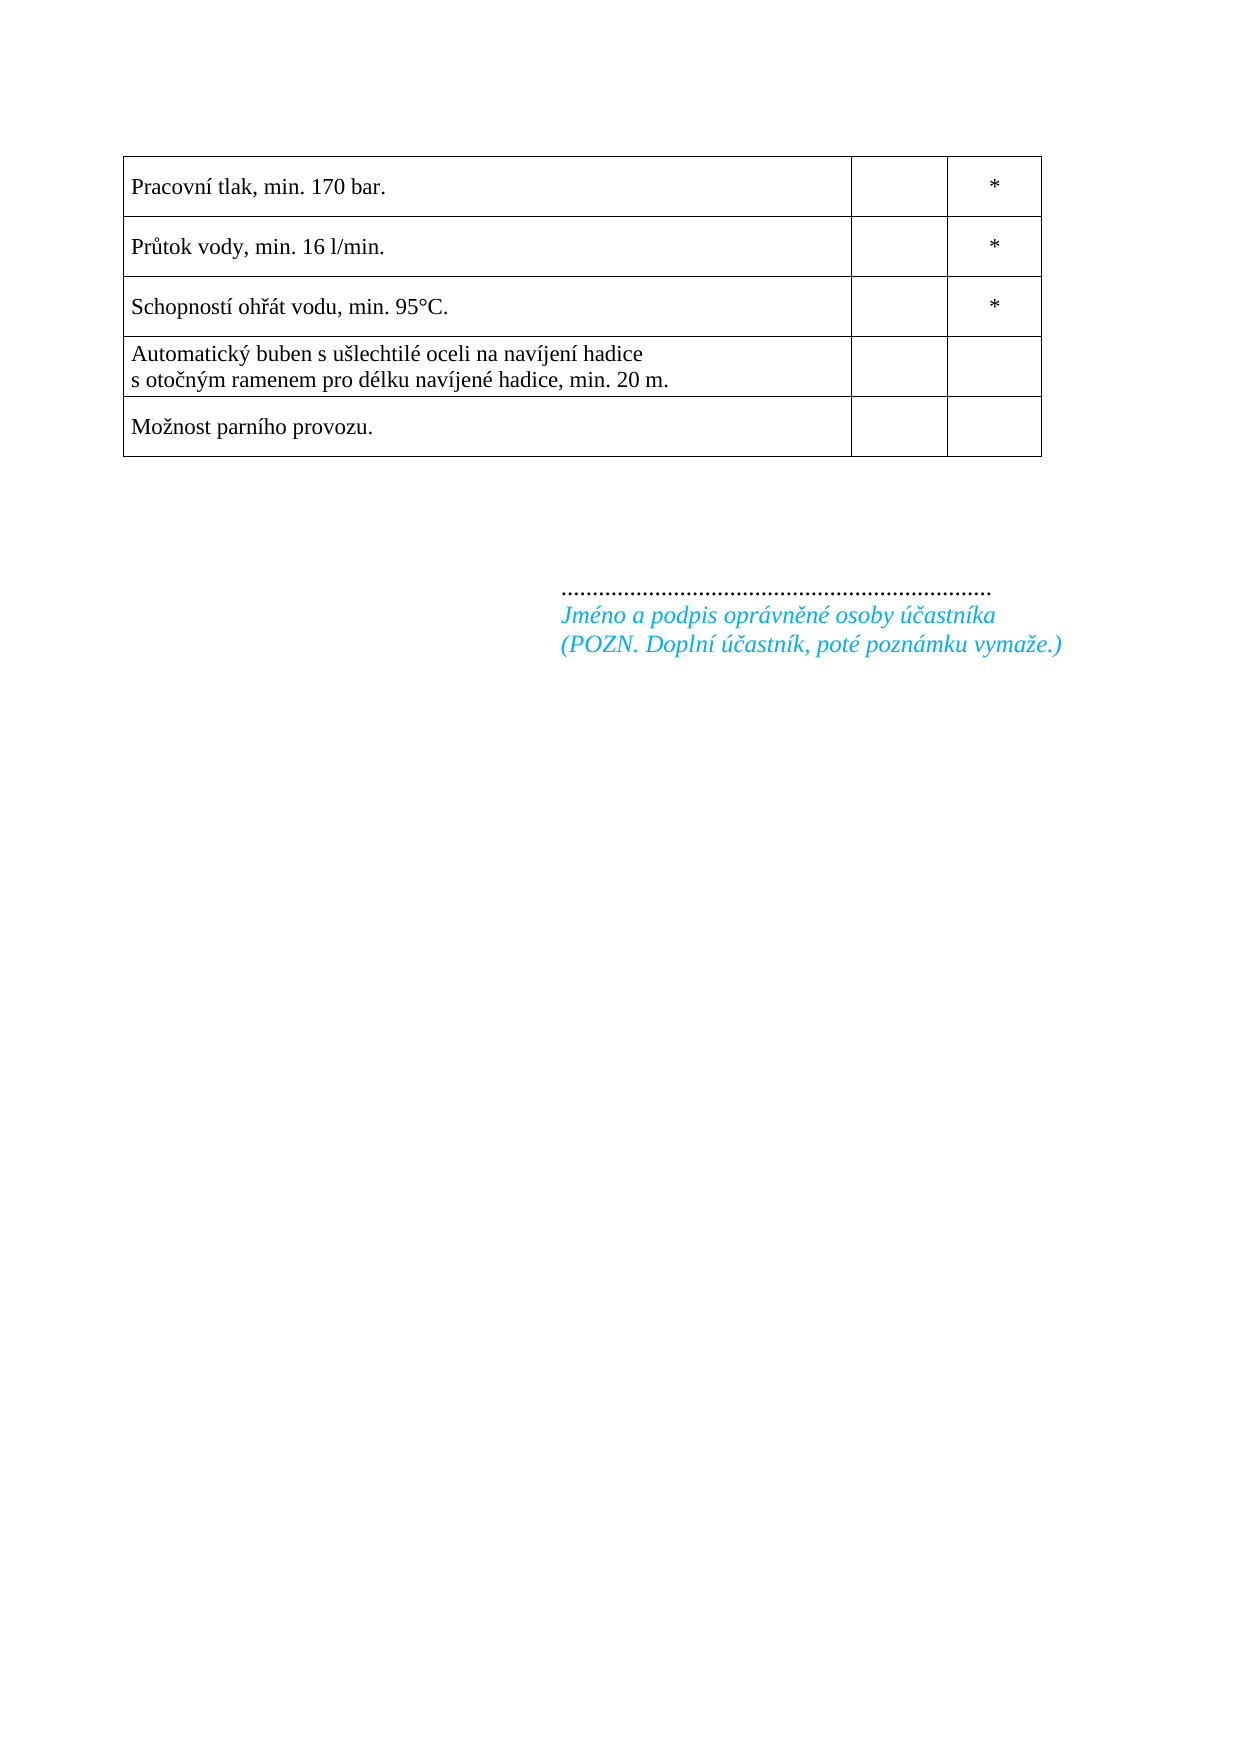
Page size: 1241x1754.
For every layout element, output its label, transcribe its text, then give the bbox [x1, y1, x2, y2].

table_cell * [948, 217, 1041, 276]
table_cell Pracovní tlak, min. 170 bar. [124, 157, 851, 216]
table_cell * [948, 157, 1041, 216]
table_cell [852, 337, 947, 396]
table_cell [852, 217, 947, 276]
table_cell [948, 397, 1041, 456]
text Jméno a podpis oprávněné osoby účastníka [487, 600, 1115, 629]
table_cell [852, 277, 947, 336]
table_cell Automatický buben s ušlechtilé oceli na navíjení hadice s otočným ramenem pro délku navíjené hadice, min. 20 m. [124, 337, 851, 396]
text (POZN. Doplní účastník, poté poznámku vymaže.) [487, 629, 1115, 658]
table_cell Možnost parního provozu. [124, 397, 851, 456]
table_cell Schopností ohřát vodu, min. 95°C. [124, 277, 851, 336]
table_cell [948, 337, 1041, 396]
table_cell * [948, 277, 1041, 336]
table_cell [852, 157, 947, 216]
table_cell Průtok vody, min. 16 l/min. [124, 217, 851, 276]
text ..................................................................... [517, 572, 1115, 600]
table_cell [852, 397, 947, 456]
